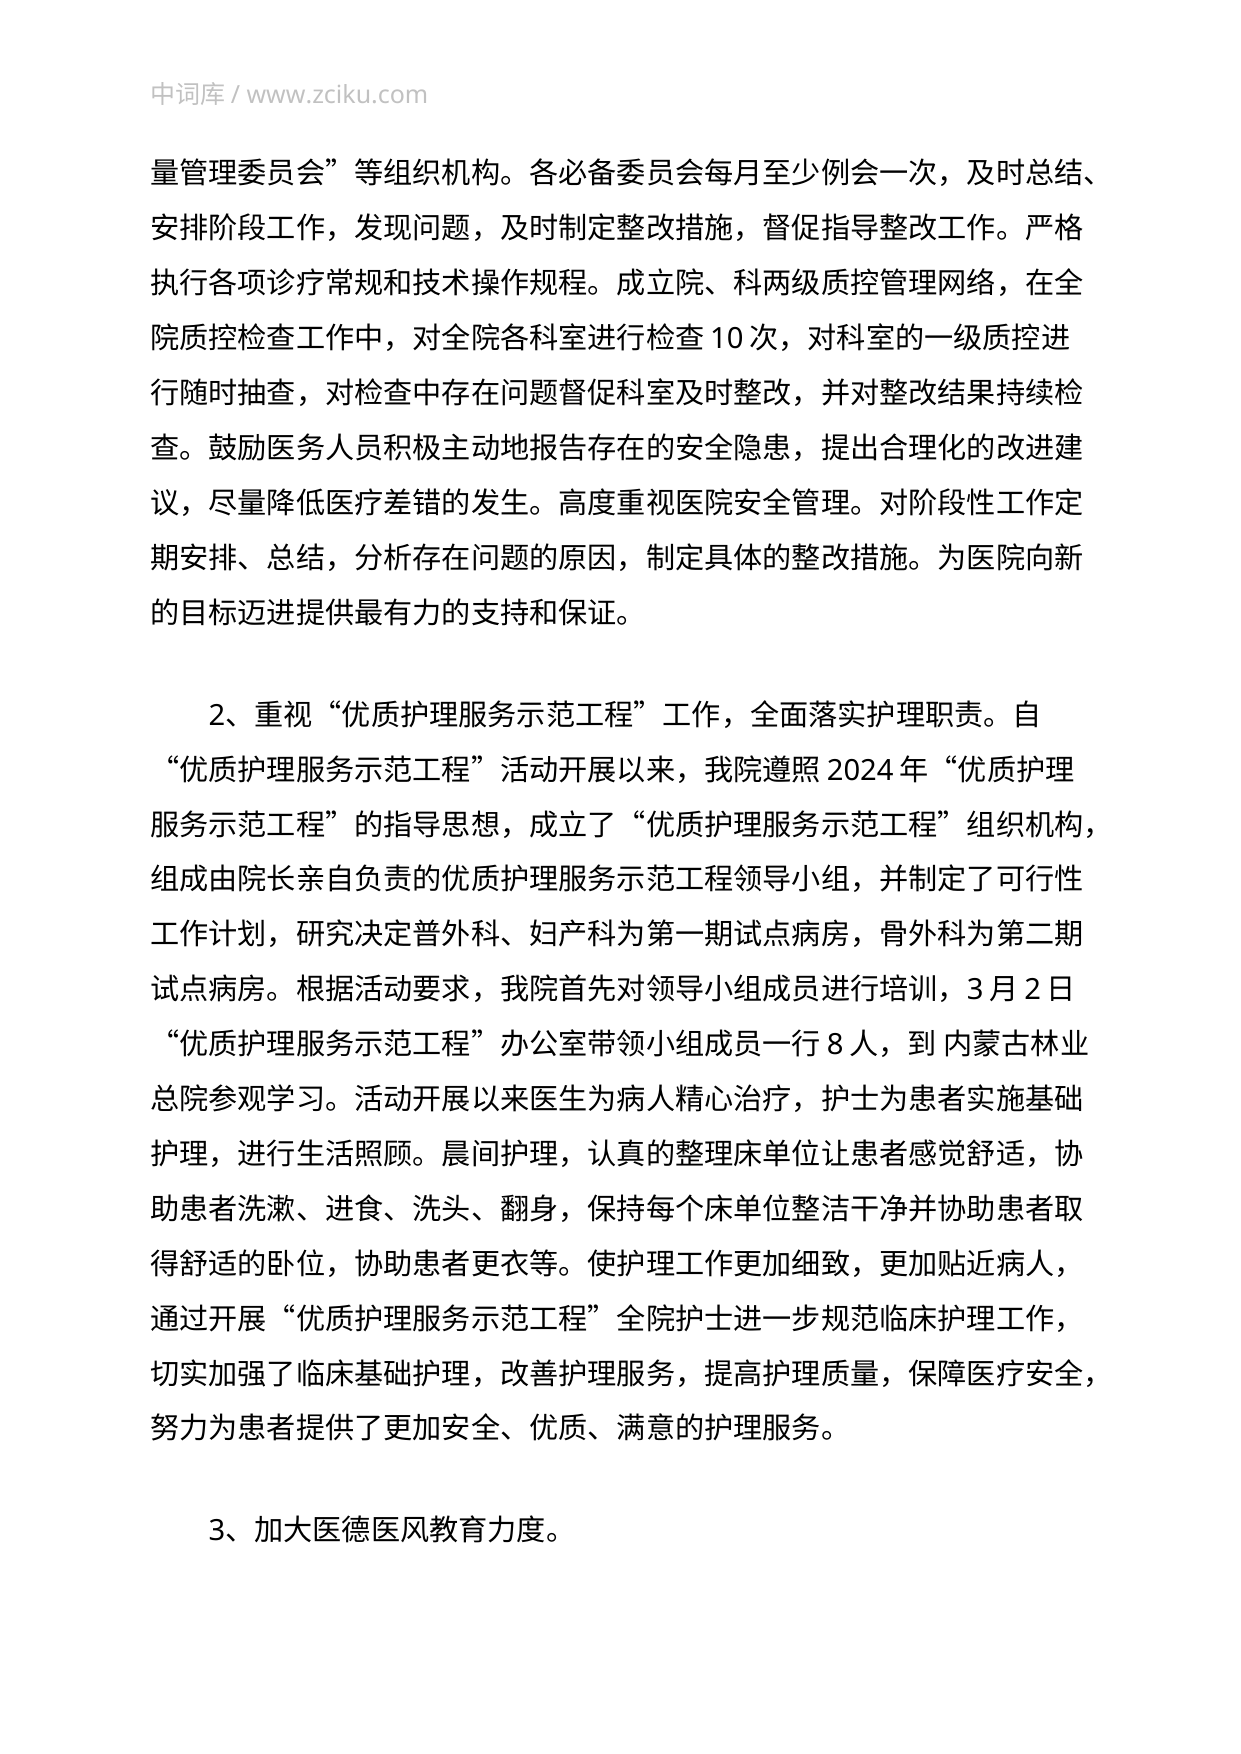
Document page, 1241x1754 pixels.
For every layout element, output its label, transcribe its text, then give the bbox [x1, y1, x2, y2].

text 2、重视“优质护理服务示范工程”工作，全面落实护理职责。自“优质护理服务示范工程”活动开展以来，我院遵照2024年“优质护理服务示范工程”的指导思想，成立了“优质护理服务示范工程”组织机构，组成由院长亲自负责的优质护理服务示范工程领导小组，并制定了可行性工作计划，研究决定普外科、妇产科为第一期试点病房，骨外科为第二期试点病房。根据活动要求，我院首先对领导小组成员进行培训，3月2日“优质护理服务示范工程”办公室带领小组成员一行8人，到 内蒙古林业总院参观学习。活动开展以来医生为病人精心治疗，护士为患者实施基础护理，进行生活照顾。晨间护理，认真的整理床单位让患者感觉舒适，协助患者洗漱、进食、洗头、翻身，保持每个床单位整洁干净并协助患者取得舒适的卧位，协助患者更衣等。使护理工作更加细致，更加贴近病人，通过开展“优质护理服务示范工程”全院护士进一步规范临床护理工作，切实加强了临床基础护理，改善护理服务，提高护理质量，保障医疗安全，努力为患者提供了更加安全、优质、满意的护理服务。 [150, 691, 1090, 1447]
text 3、加大医德医风教育力度。 [150, 1507, 1090, 1549]
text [150, 150, 1090, 632]
